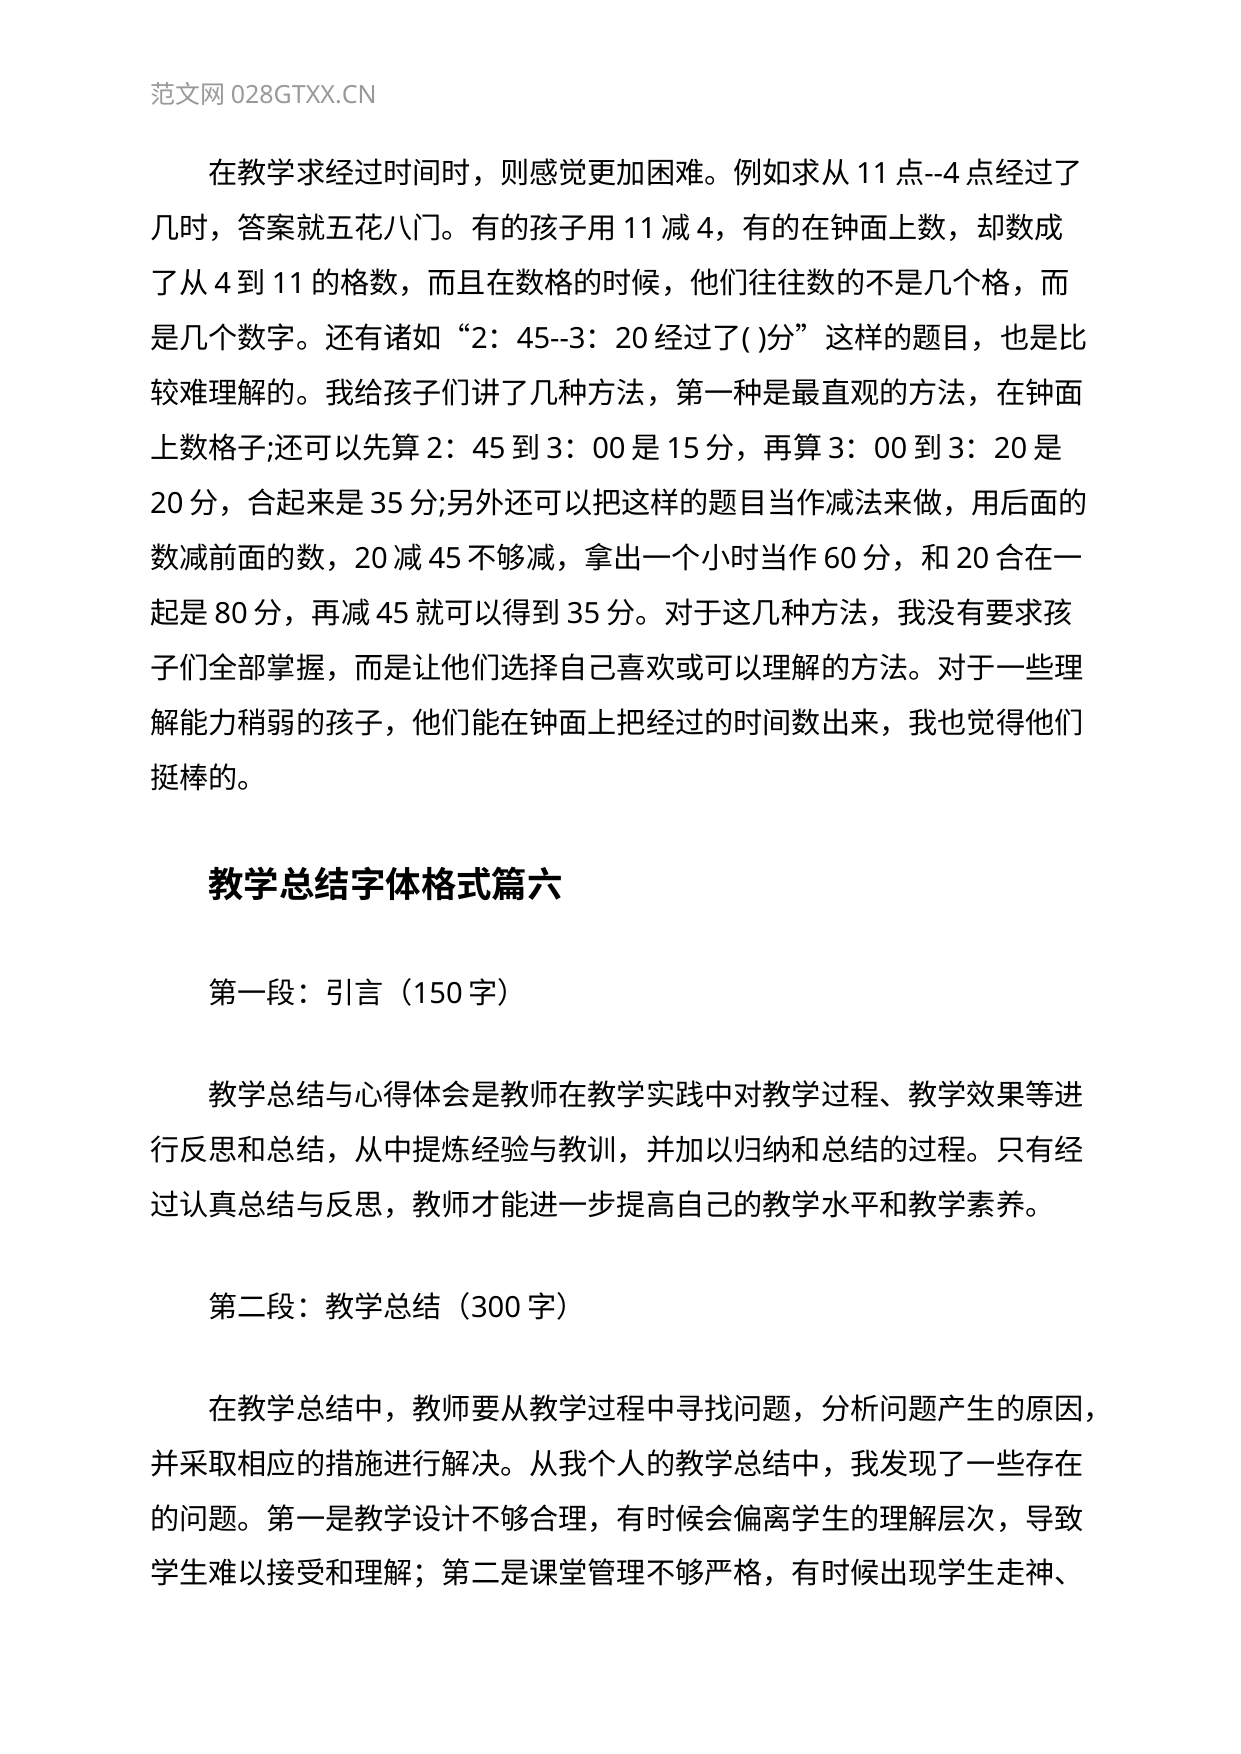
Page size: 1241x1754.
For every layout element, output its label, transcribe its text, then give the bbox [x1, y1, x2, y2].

text 在教学求经过时间时，则感觉更加困难。例如求从11点--4点经过了几时，答案就五花八门。有的孩子用11减4，有的在钟面上数，却数成了从4到11的格数，而且在数格的时候，他们往往数的不是几个格，而是几个数字。还有诸如“2：45--3：20经过了( )分”这样的题目，也是比较难理解的。我给孩子们讲了几种方法，第一种是最直观的方法，在钟面上数格子;还可以先算2：45到3：00是15分，再算3：00到3：20是20分，合起来是35分;另外还可以把这样的题目当作减法来做，用后面的数减前面的数，20减45不够减，拿出一个小时当作60分，和20合在一起是80分，再减45就可以得到35分。对于这几种方法，我没有要求孩子们全部掌握，而是让他们选择自己喜欢或可以理解的方法。对于一些理解能力稍弱的孩子，他们能在钟面上把经过的时间数出来，我也觉得他们挺棒的。 [150, 150, 1090, 797]
text 第二段：教学总结（300字） [150, 1283, 1090, 1326]
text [150, 1385, 1090, 1592]
text 教学总结与心得体会是教师在教学实践中对教学过程、教学效果等进行反思和总结，从中提炼经验与教训，并加以归纳和总结的过程。只有经过认真总结与反思，教师才能进一步提高自己的教学水平和教学素养。 [150, 1072, 1090, 1224]
text 第一段：引言（150字） [150, 970, 1090, 1012]
text 教学总结字体格式篇六 [150, 856, 1090, 908]
